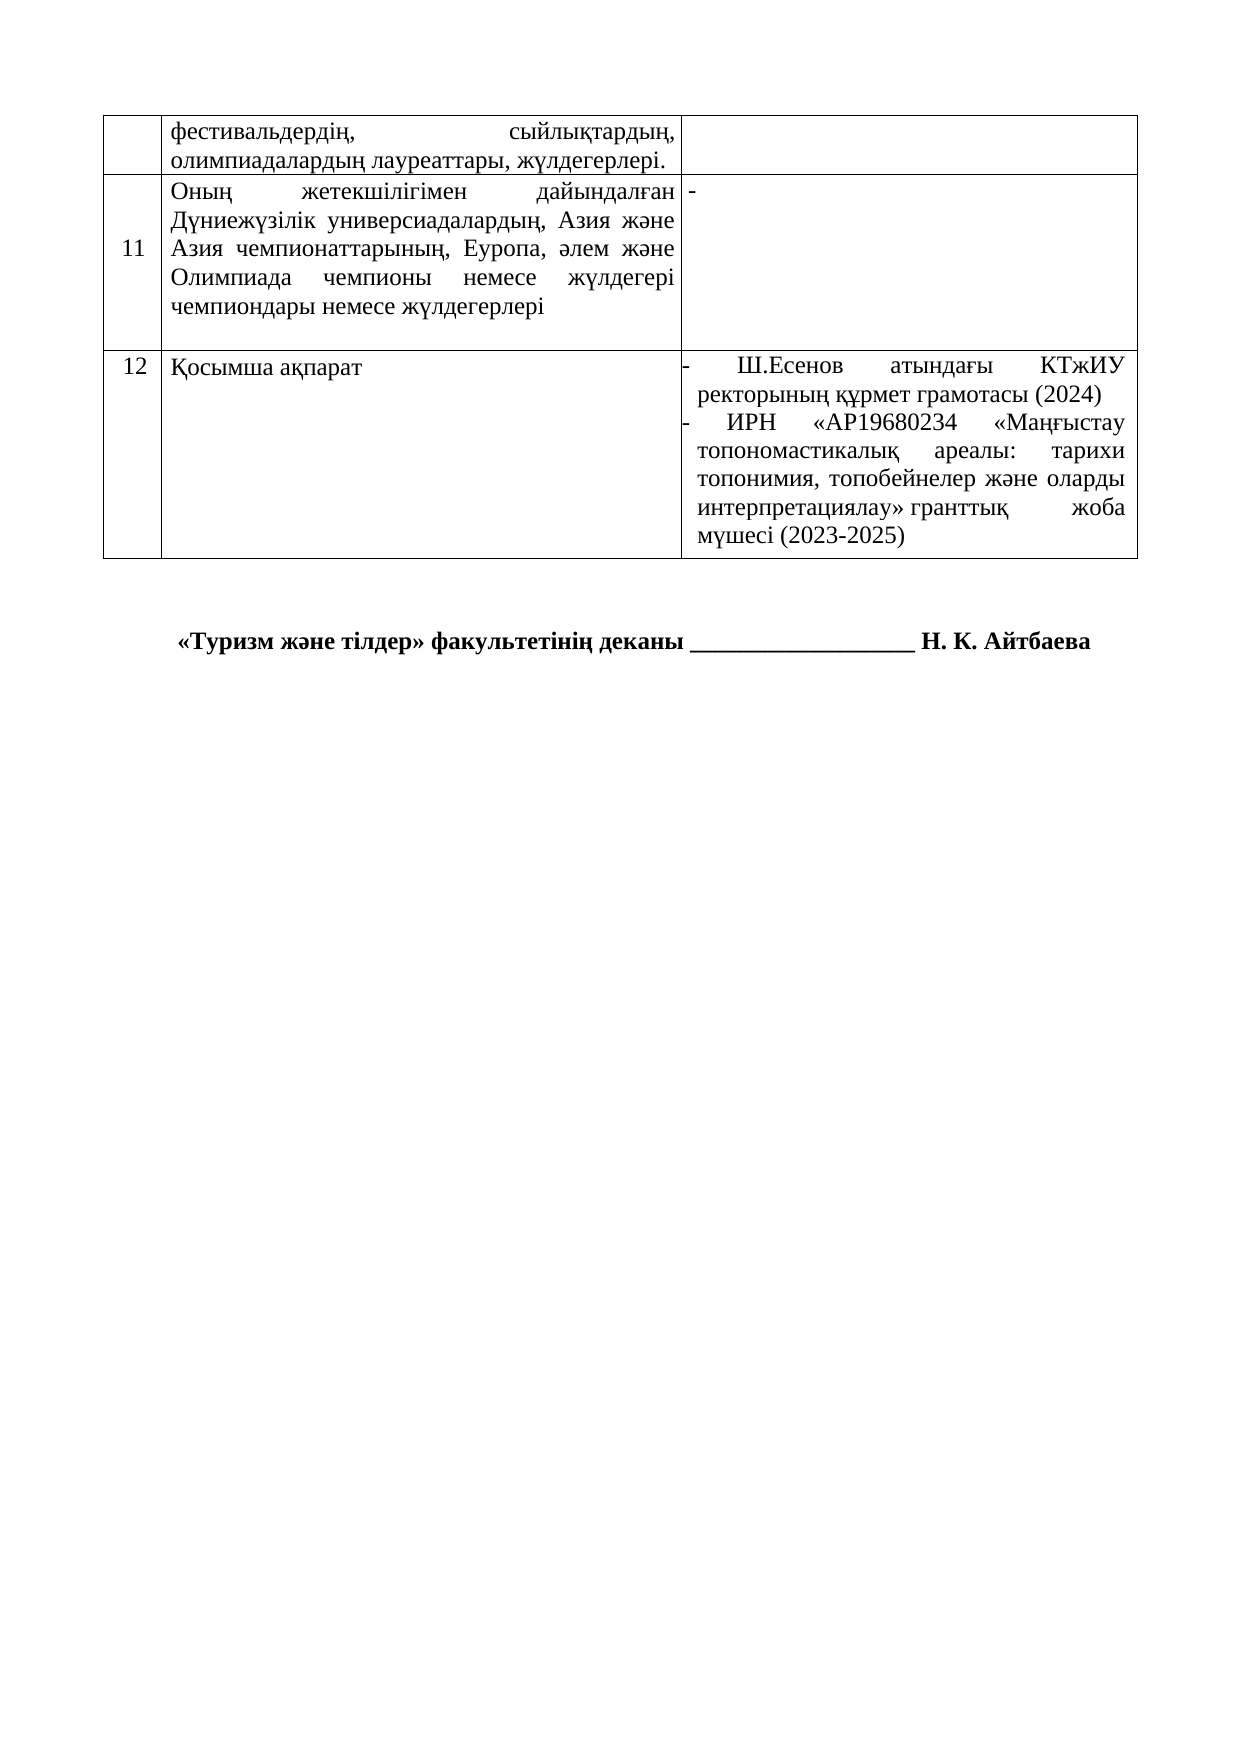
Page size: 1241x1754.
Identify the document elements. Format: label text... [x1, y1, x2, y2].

table_cell 12 [104, 351, 161, 557]
table_cell Қосымша ақпарат [162, 351, 681, 557]
table_cell - Ш.Есенов атындағы КТжИУ ректорының құрмет грамотасы (2024) - ИРН «AP19680234 «Маңғыстау топономастикалық ареалы: тарихи топонимия, топобейнелер және оларды интерпретациялау» гранттық жоба мүшесі (2023-2025) [682, 351, 1137, 557]
table_cell Оның жетекшілігімен дайындалған Дүниежүзілік универсиадалардың, Азия және Азия чемпионаттарының, Еуропа, әлем және Олимпиада чемпионы немесе жүлдегері чемпиондары немесе жүлдегерлері [162, 175, 681, 350]
table_cell - [682, 175, 1137, 350]
table_cell - [682, 116, 1137, 174]
table_cell 10 [104, 116, 161, 174]
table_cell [162, 116, 681, 174]
table_cell 11 [104, 175, 161, 350]
text «Туризм және тілдер» факультетінің деканы __________________ Н. К. Айтбаева [177, 626, 1151, 654]
